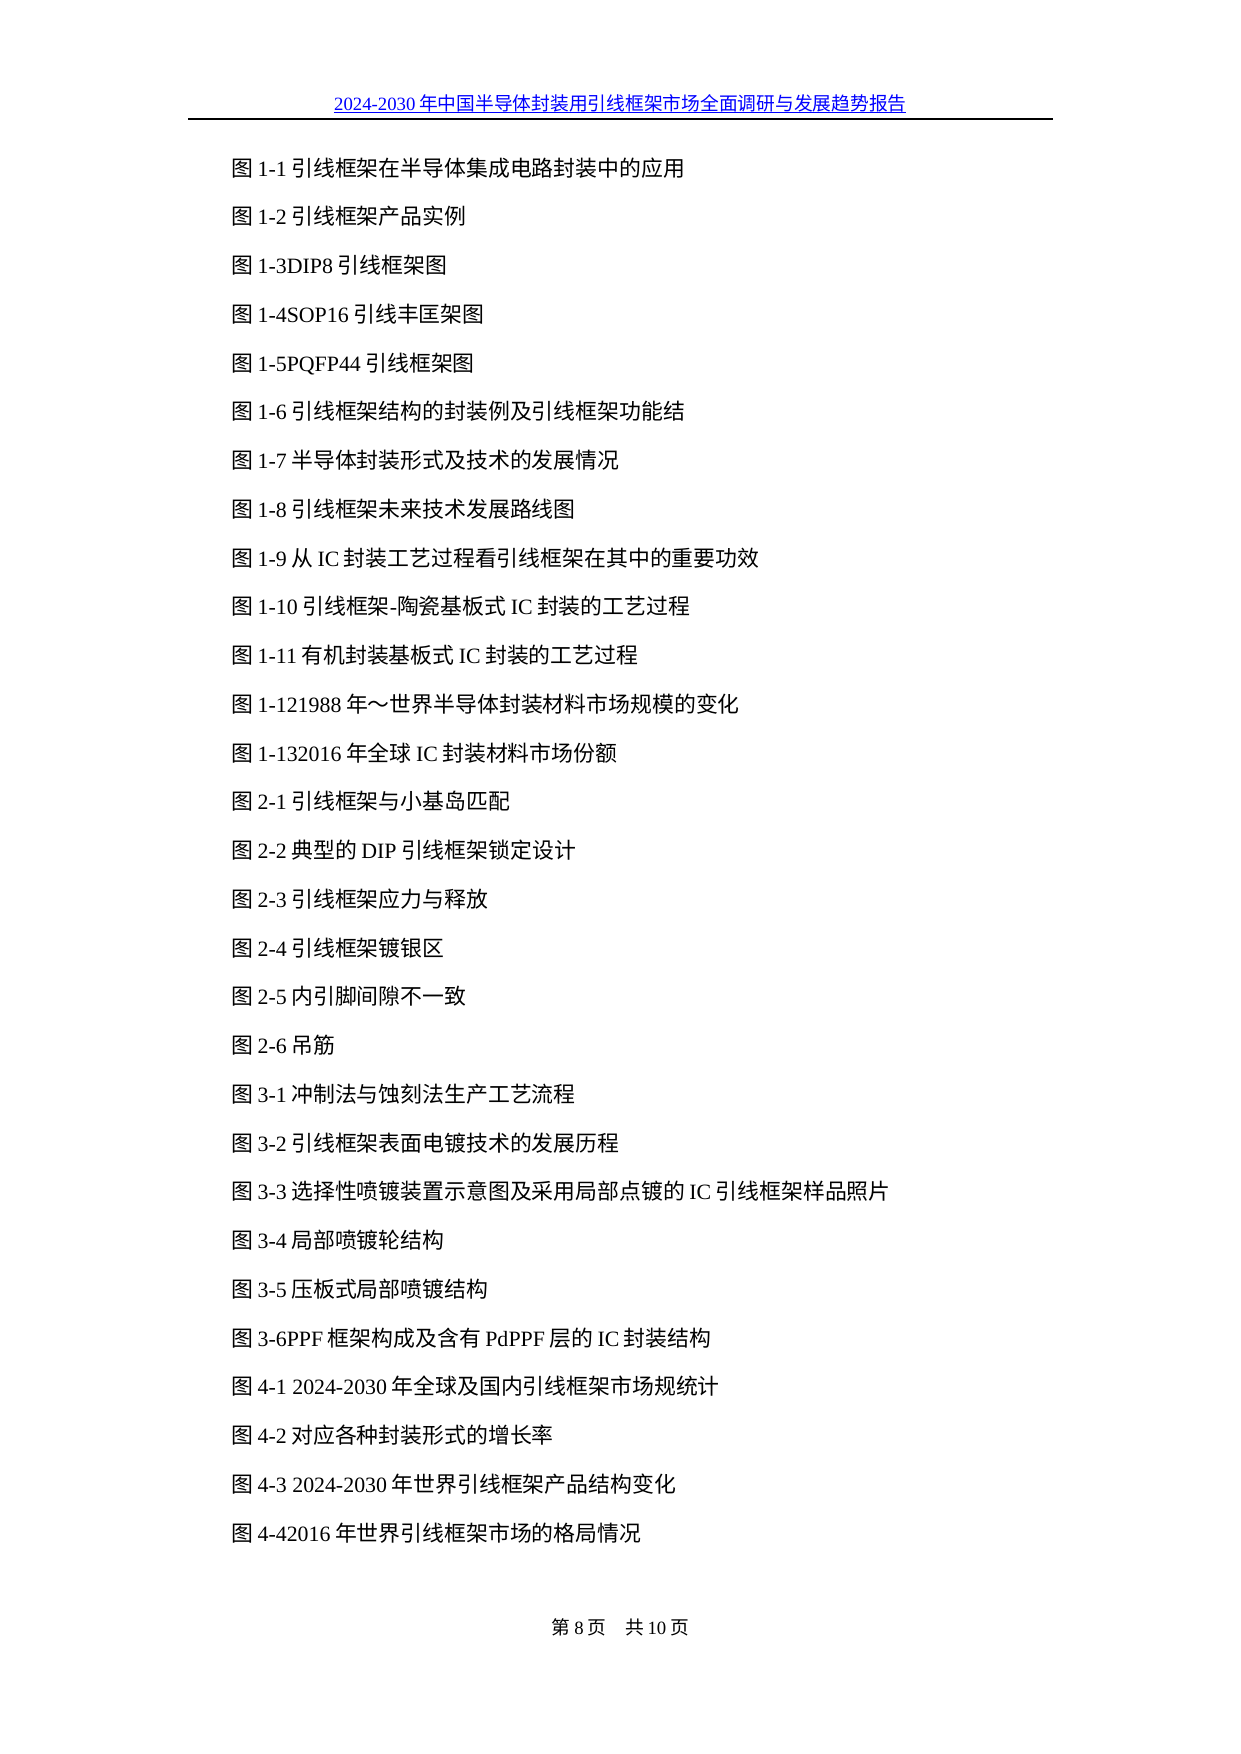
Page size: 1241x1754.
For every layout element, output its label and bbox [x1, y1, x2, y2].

text [187, 150, 1053, 1548]
